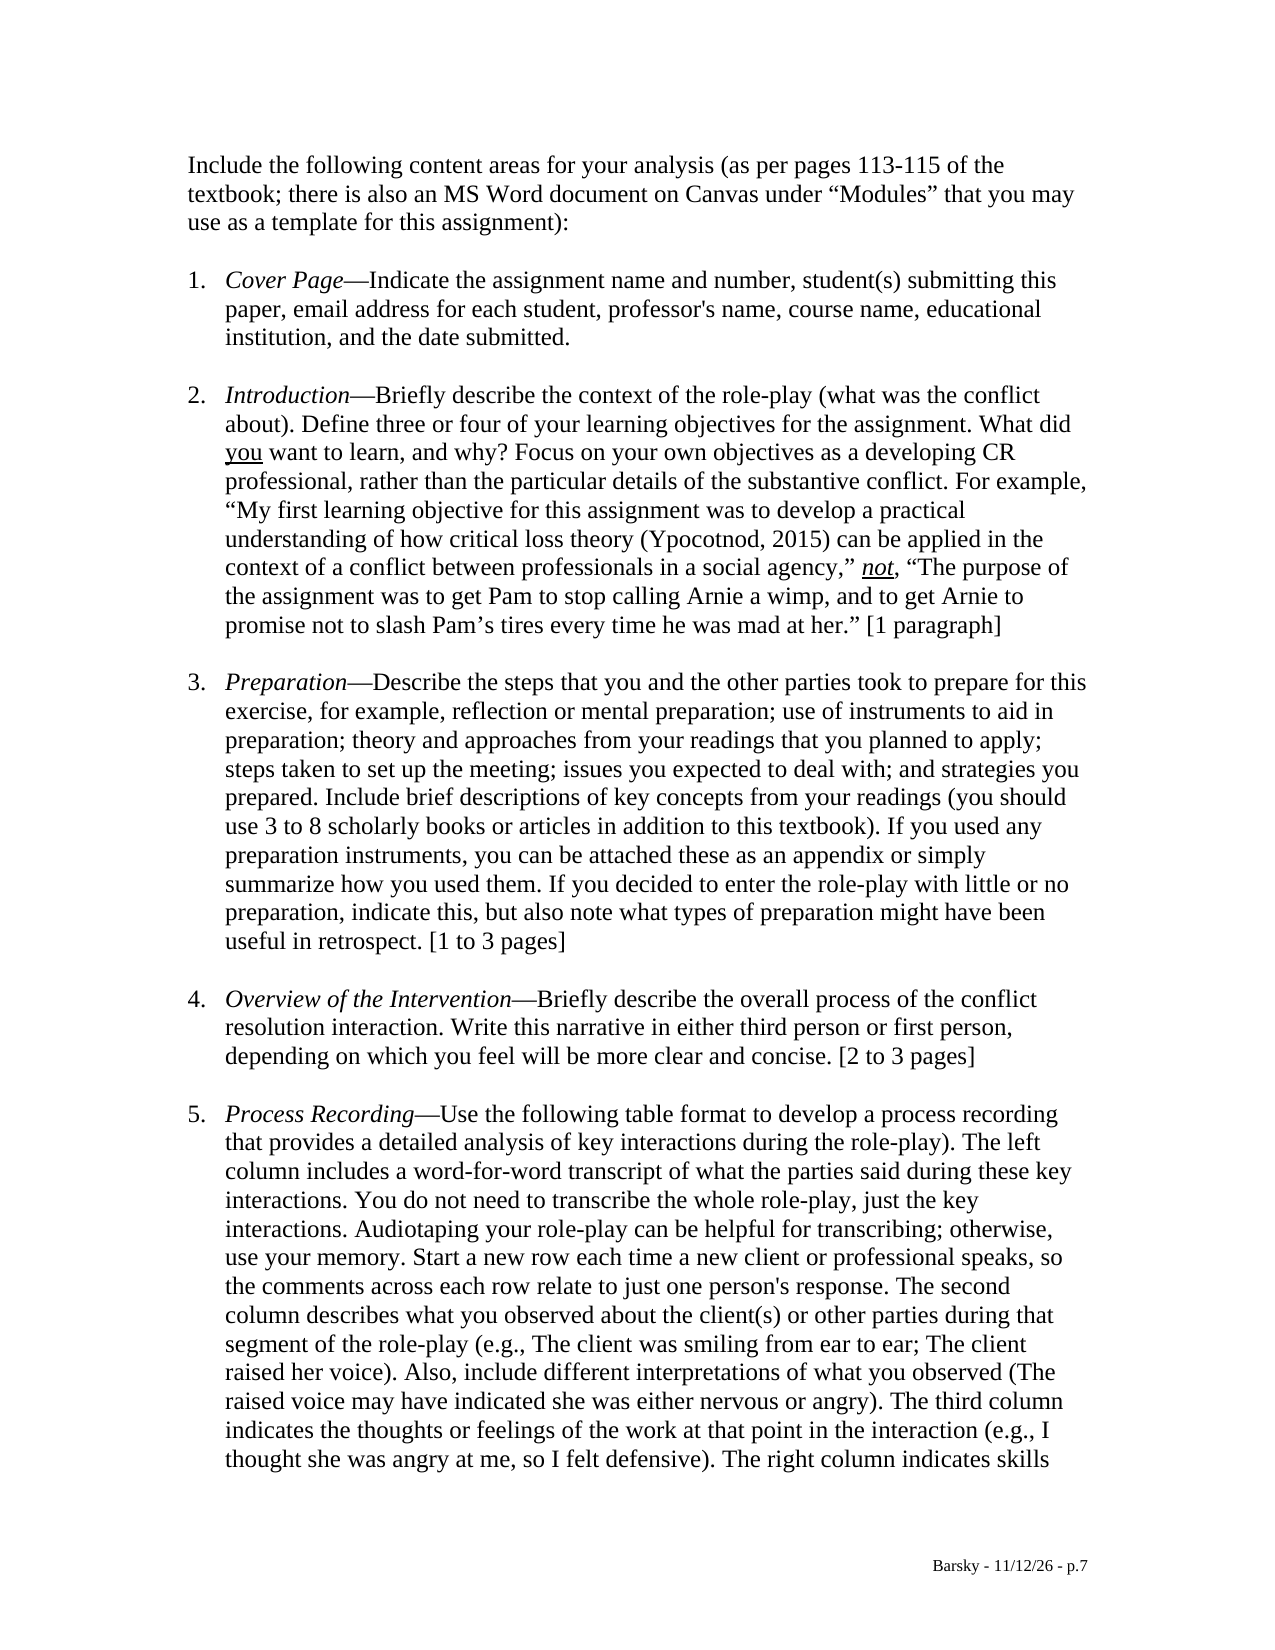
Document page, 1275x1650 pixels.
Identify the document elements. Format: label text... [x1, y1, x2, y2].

list Introduction—Briefly describe the context of the role-play (what was the conflict about). Define three or four of your learning objectives for the assignment. What did you want to learn, and why? Focus on your own objectives as a developing CR professional, rather than the particular details of the substantive conflict. For example, “My first learning objective for this assignment was to develop a practical understanding of how critical loss theory (Ypocotnod, 2015) can be applied in the context of a conflict between professionals in a social agency,” not, “The purpose of the assignment was to get Pam to stop calling Arnie a wimp, and to get Arnie to promise not to slash Pam’s tires every time he was mad at her.” [1 paragraph] [187, 380, 1087, 639]
list Cover Page—Indicate the assignment name and number, student(s) submitting this paper, email address for each student, professor's name, course name, educational institution, and the date submitted. [187, 265, 1087, 351]
list Preparation—Describe the steps that you and the other parties took to prepare for this exercise, for example, reflection or mental preparation; use of instruments to aid in preparation; theory and approaches from your readings that you planned to apply; steps taken to set up the meeting; issues you expected to deal with; and strategies you prepared. Include brief descriptions of key concepts from your readings (you should use 3 to 8 scholarly books or articles in addition to this textbook). If you used any preparation instruments, you can be attached these as an appendix or simply summarize how you used them. If you decided to enter the role-play with little or no preparation, indicate this, but also note what types of preparation might have been useful in retrospect. [1 to 3 pages] [187, 667, 1087, 955]
text Include the following content areas for your analysis (as per pages 113-115 of the textbook; there is also an MS Word document on Canvas under “Modules” that you may use as a template for this assignment): [187, 150, 1087, 236]
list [187, 1099, 1087, 1472]
list Overview of the Intervention—Briefly describe the overall process of the conflict resolution interaction. Write this narrative in either third person or first person, depending on which you feel will be more clear and concise. [2 to 3 pages] [187, 984, 1087, 1070]
